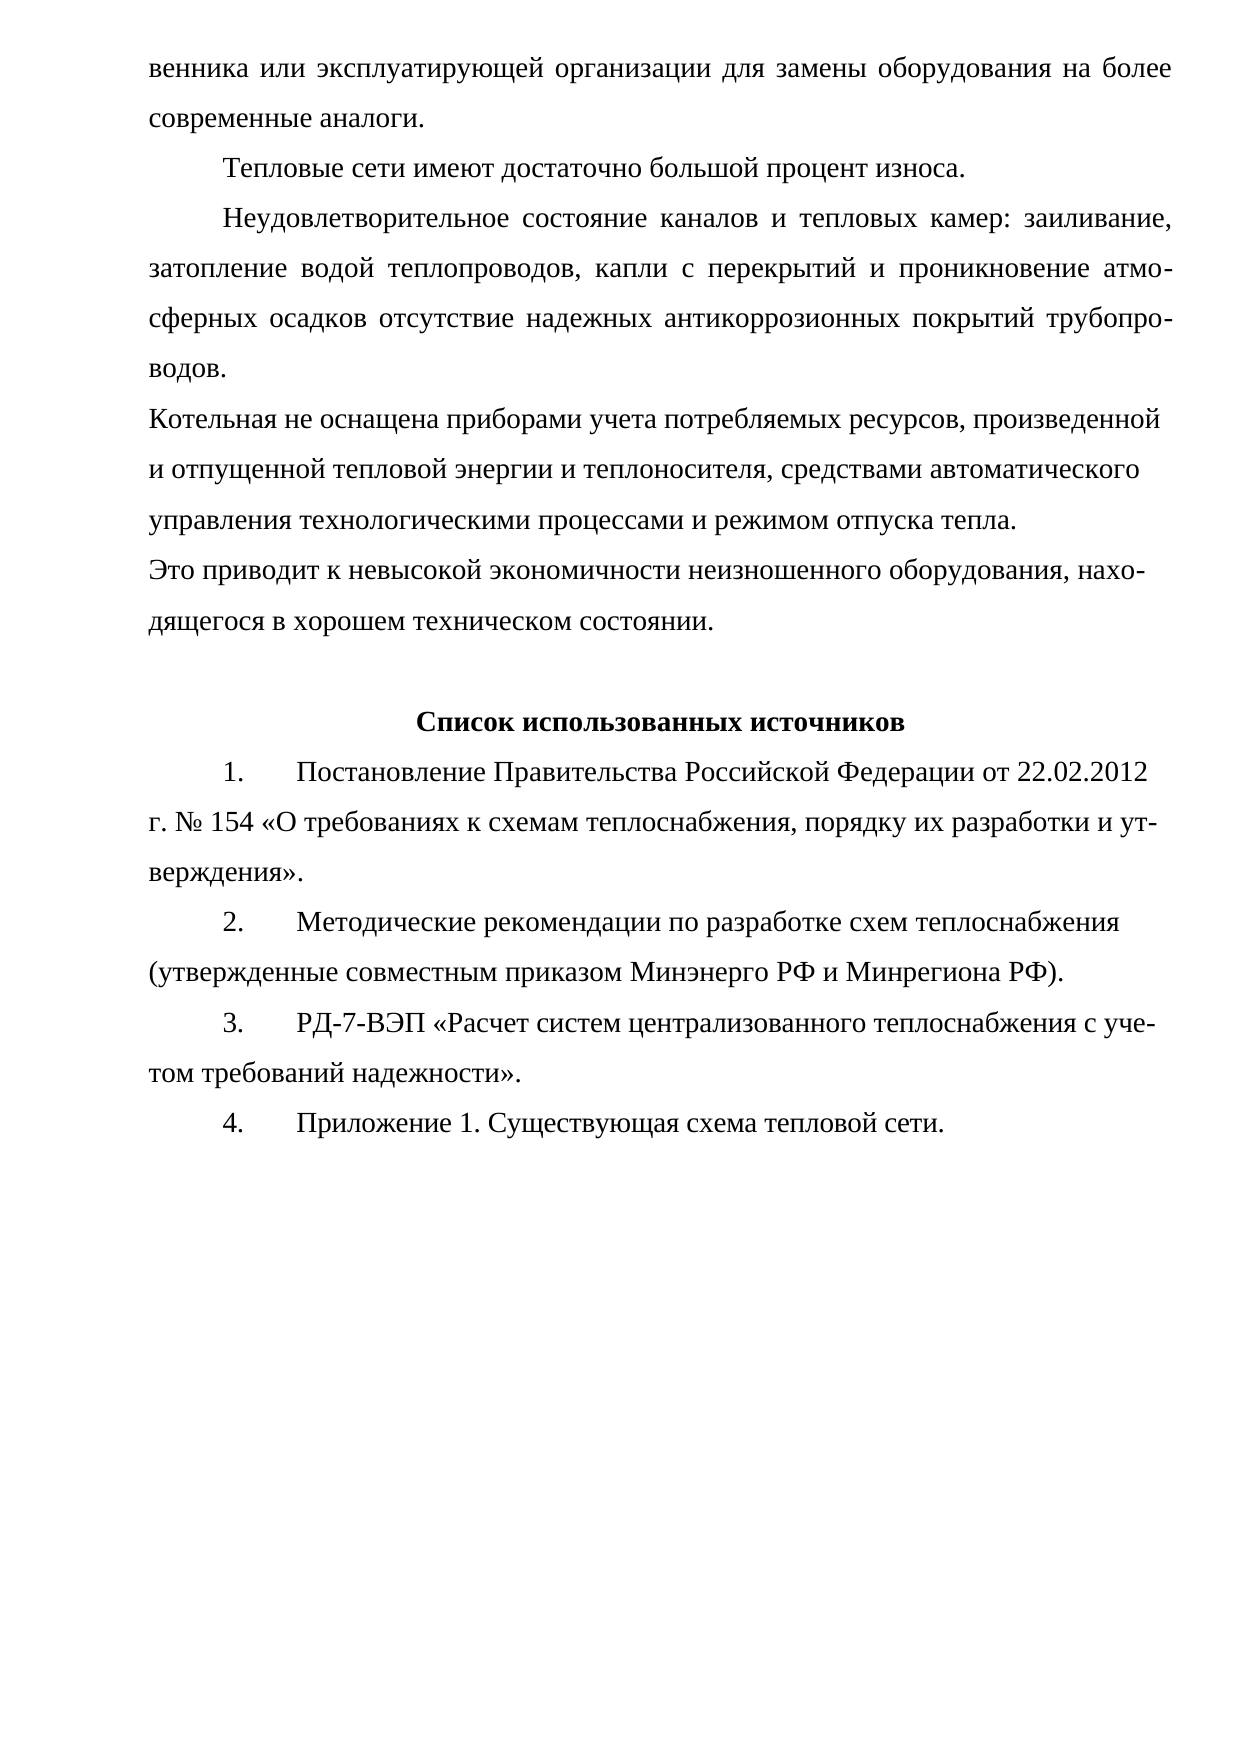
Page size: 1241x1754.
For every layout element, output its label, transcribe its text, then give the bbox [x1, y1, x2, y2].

text Это приводит к невысокой экономичности неизношенного оборудования, находящегося в хорошем техническом состоянии. [148, 539, 1173, 640]
text Котельная не оснащена приборами учета потребляемых ресурсов, произведенной и отпущенной тепловой энергии и теплоносителя, средствами автоматического управления технологическими процессами и режимом отпуска тепла. [148, 388, 1173, 539]
list Методические рекомендации по разработке схем теплоснабжения (утвержденные совместным приказом Минэнерго РФ и Минрегиона РФ). [148, 892, 1172, 992]
text Список использованных источников [148, 691, 1173, 741]
list РД-7-ВЭП «Расчет систем централизованного теплоснабжения с учетом требований надежности». [148, 992, 1173, 1092]
list Приложение 1. Существующая схема тепловой сети. [148, 1093, 1173, 1143]
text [148, 37, 1173, 137]
text Тепловые сети имеют достаточно большой процент износа. [222, 137, 1173, 187]
text Неудовлетворительное состояние каналов и тепловых камер: заиливание, затопление водой теплопроводов, капли с перекрытий и проникновение атмосферных осадков отсутствие надежных антикоррозионных покрытий трубопроводов. [148, 188, 1173, 388]
list Постановление Правительства Российской Федерации от 22.02.2012 г. № 154 «О требованиях к схемам теплоснабжения, порядку их разработки и утверждения». [148, 741, 1172, 891]
